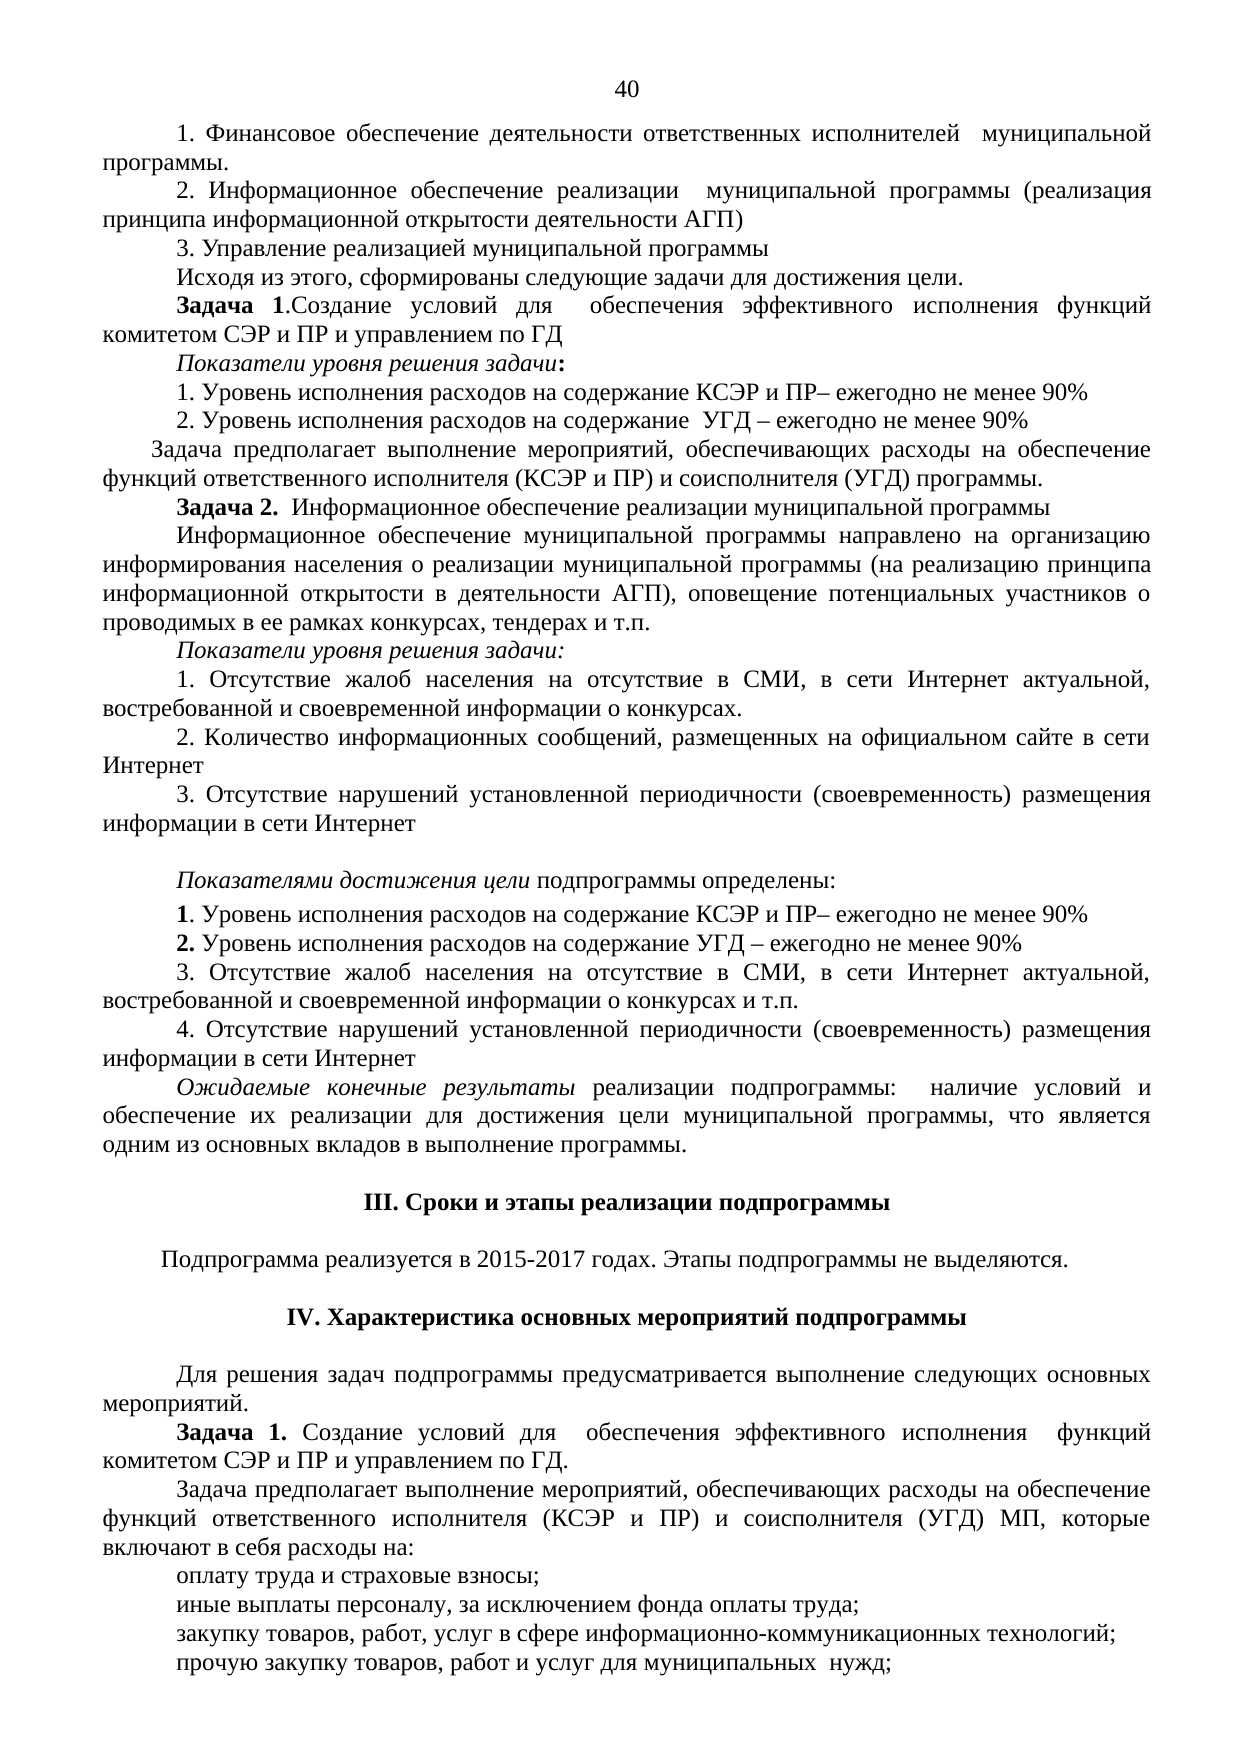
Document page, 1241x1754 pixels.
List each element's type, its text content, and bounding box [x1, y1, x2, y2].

text Показателями достижения цели подпрограммы определены: [102, 866, 1152, 894]
text закупку товаров, работ, услуг в сфере информационно-коммуникационных технологий; [102, 1618, 1152, 1647]
text 1. Уровень исполнения расходов на содержание КСЭР и ПР– ежегодно не менее 90% [102, 899, 1152, 928]
text 2. Информационное обеспечение реализации муниципальной программы (реализация принципа информационной открытости деятельности АГП) [102, 176, 1152, 233]
text IV. Характеристика основных мероприятий подпрограммы [102, 1302, 1152, 1330]
text 3. Отсутствие жалоб населения на отсутствие в СМИ, в сети Интернет актуальной, востребованной и своевременной информации о конкурсах и т.п. [102, 957, 1152, 1014]
text 2. Уровень исполнения расходов на содержание УГД – ежегодно не менее 90% [102, 928, 1152, 957]
text III. Сроки и этапы реализации подпрограммы [102, 1187, 1152, 1215]
text Исходя из этого, сформированы следующие задачи для достижения цели. [102, 262, 1152, 291]
text Задача 2. Информационное обеспечение реализации муниципальной программы [102, 492, 1152, 521]
text иные выплаты персоналу, за исключением фонда оплаты труда; [102, 1589, 1152, 1618]
text Задача предполагает выполнение мероприятий, обеспечивающих расходы на обеспечение функций ответственного исполнителя (КСЭР и ПР) и соисполнителя (УГД) программы. [102, 434, 1152, 492]
text 1. Финансовое обеспечение деятельности ответственных исполнителей муниципальной программы. [102, 118, 1152, 176]
text Задача предполагает выполнение мероприятий, обеспечивающих расходы на обеспечение функций ответственного исполнителя (КСЭР и ПР) и соисполнителя (УГД) МП, которые включают в себя расходы на: [102, 1474, 1152, 1560]
text 4. Отсутствие нарушений установленной периодичности (своевременность) размещения информации в сети Интернет [102, 1014, 1152, 1072]
text Для решения задач подпрограммы предусматривается выполнение следующих основных мероприятий. [102, 1359, 1152, 1417]
text 2. Количество информационных сообщений, размещенных на официальном сайте в сети Интернет [102, 722, 1152, 779]
text Задача 1.Создание условий для обеспечения эффективного исполнения функций комитетом СЭР и ПР и управлением по ГД [102, 291, 1152, 348]
text Задача 1. Создание условий для обеспечения эффективного исполнения функций комитетом СЭР и ПР и управлением по ГД. [102, 1417, 1152, 1474]
text Показатели уровня решения задачи: [102, 636, 1152, 664]
text 3. Отсутствие нарушений установленной периодичности (своевременность) размещения информации в сети Интернет [102, 779, 1152, 837]
text 2. Уровень исполнения расходов на содержание УГД – ежегодно не менее 90% [102, 406, 1152, 434]
text 1. Отсутствие жалоб населения на отсутствие в СМИ, в сети Интернет актуальной, востребованной и своевременной информации о конкурсах. [102, 664, 1152, 722]
text Подпрограмма реализуется в 2015-2017 годах. Этапы подпрограммы не выделяются. [102, 1244, 1153, 1273]
text Ожидаемые конечные результаты реализации подпрограммы: наличие условий и обеспечение их реализации для достижения цели муниципальной программы, что является одним из основных вкладов в выполнение программы. [102, 1072, 1152, 1158]
text оплату труда и страховые взносы; [102, 1560, 1152, 1589]
text прочую закупку товаров, работ и услуг для муниципальных нужд; [829, 1647, 1152, 1675]
text Показатели уровня решения задачи: [102, 348, 1152, 377]
text Информационное обеспечение муниципальной программы направлено на организацию информирования населения о реализации муниципальной программы (на реализацию принципа информационной открытости в деятельности АГП), оповещение потенциальных участников о проводимых в ее рамках конкурсах, тендерах и т.п. [102, 521, 1152, 636]
text 3. Управление реализацией муниципальной программы [102, 233, 1152, 262]
text прочую закупку товаров, работ и услуг для муниципальных нужд; [102, 1647, 644, 1675]
text 1. Уровень исполнения расходов на содержание КСЭР и ПР– ежегодно не менее 90% [102, 377, 1152, 406]
